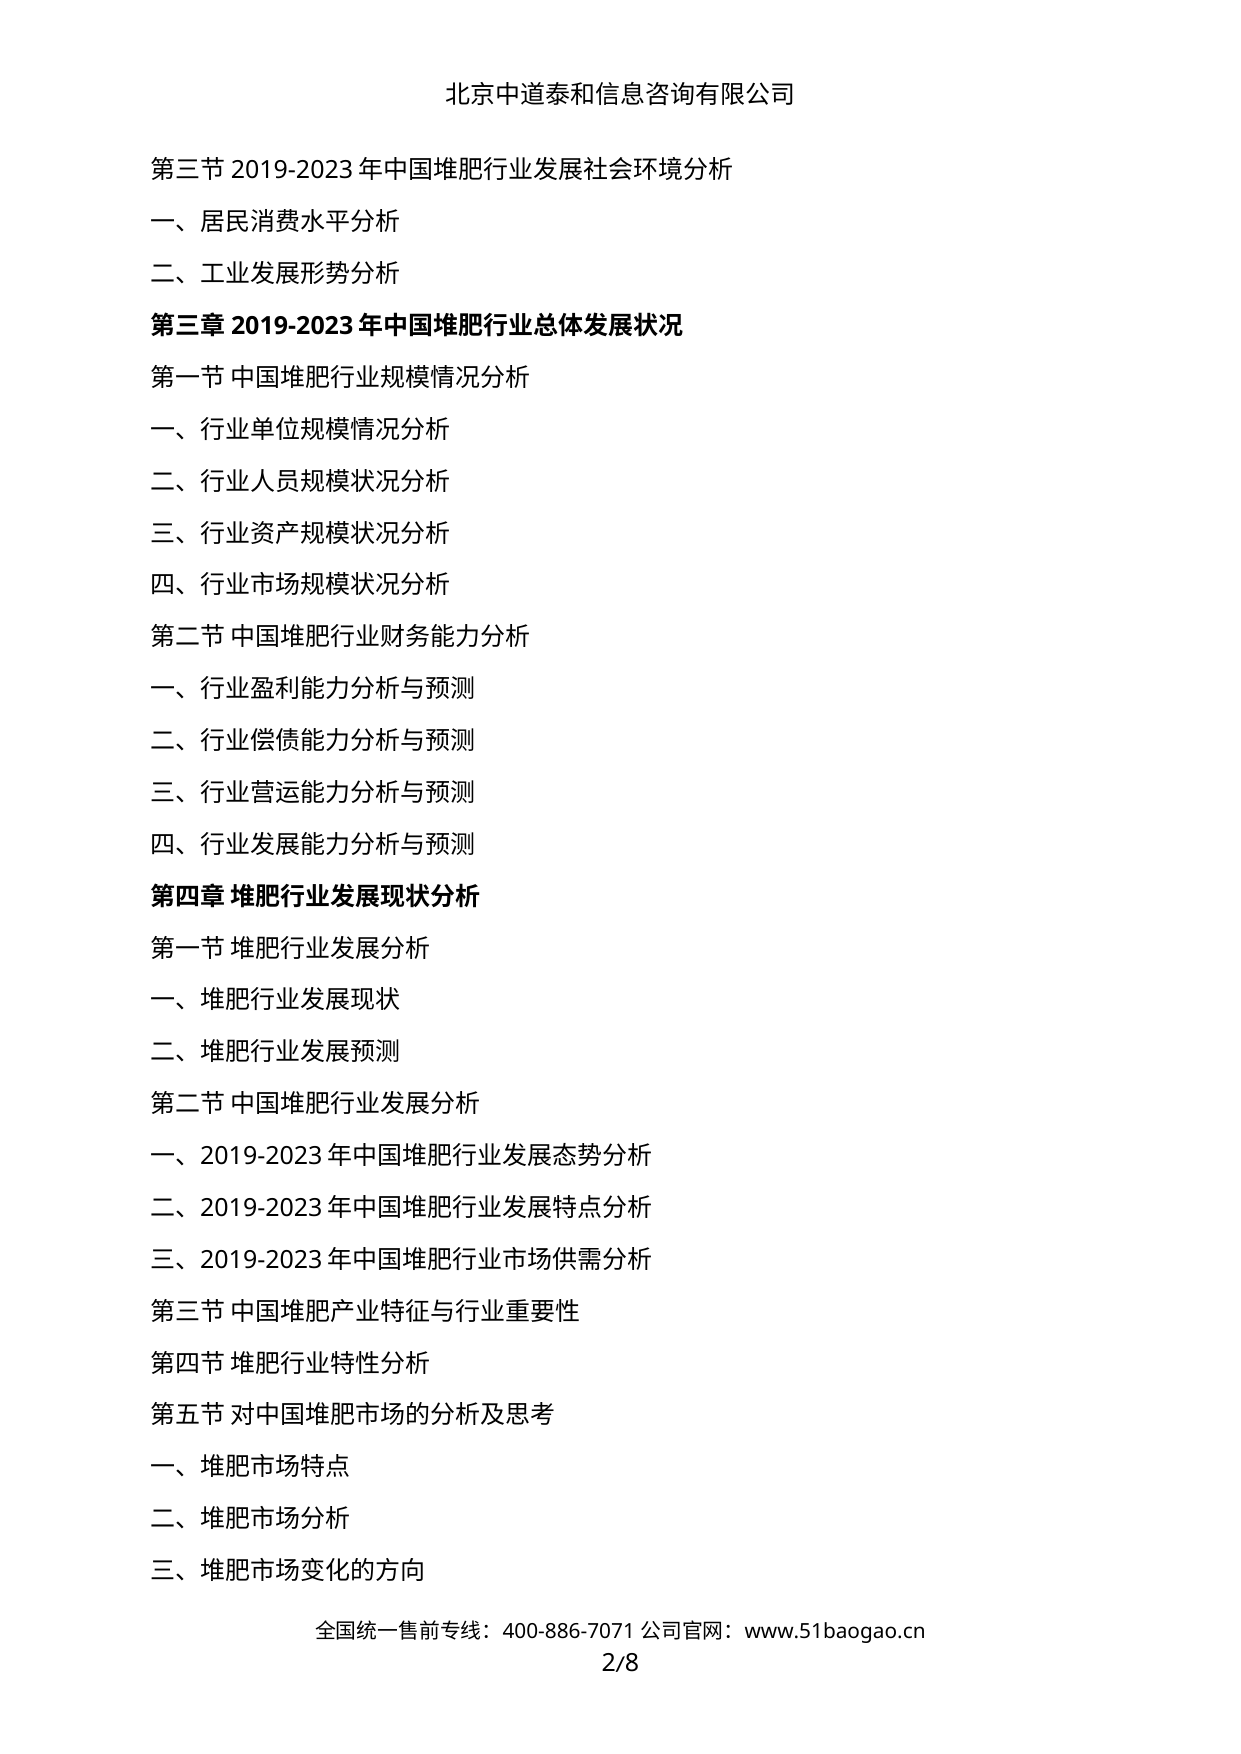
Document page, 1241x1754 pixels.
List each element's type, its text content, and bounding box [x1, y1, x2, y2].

text 四、行业发展能力分析与预测 [150, 824, 1090, 861]
text 三、堆肥市场变化的方向 [150, 1551, 1090, 1587]
text 二、行业偿债能力分析与预测 [150, 721, 1090, 757]
text 三、2019-2023年中国堆肥行业市场供需分析 [150, 1239, 1090, 1276]
text 第三章 2019-2023年中国堆肥行业总体发展状况 [150, 306, 1090, 342]
text 第一节 中国堆肥行业规模情况分析 [150, 357, 1090, 394]
text 第二节 中国堆肥行业财务能力分析 [150, 617, 1090, 653]
text 第三节 中国堆肥产业特征与行业重要性 [150, 1291, 1090, 1327]
text 二、2019-2023年中国堆肥行业发展特点分析 [150, 1187, 1090, 1224]
text 二、堆肥市场分析 [150, 1499, 1090, 1535]
text 一、2019-2023年中国堆肥行业发展态势分析 [150, 1136, 1090, 1172]
text 一、行业盈利能力分析与预测 [150, 669, 1090, 705]
text 第四节 堆肥行业特性分析 [150, 1343, 1090, 1379]
text 一、行业单位规模情况分析 [150, 409, 1090, 446]
text 第五节 对中国堆肥市场的分析及思考 [150, 1395, 1090, 1431]
text 二、堆肥行业发展预测 [150, 1032, 1090, 1068]
text 一、堆肥行业发展现状 [150, 980, 1090, 1016]
text 一、居民消费水平分析 [150, 202, 1090, 238]
text 三、行业营运能力分析与预测 [150, 772, 1090, 809]
text 四、行业市场规模状况分析 [150, 565, 1090, 601]
text 一、堆肥市场特点 [150, 1447, 1090, 1483]
text 第二节 中国堆肥行业发展分析 [150, 1084, 1090, 1120]
text 三、行业资产规模状况分析 [150, 513, 1090, 549]
text 第一节 堆肥行业发展分析 [150, 928, 1090, 964]
text 第四章 堆肥行业发展现状分析 [150, 876, 1090, 912]
text 二、工业发展形势分析 [150, 254, 1090, 290]
text 第三节 2019-2023年中国堆肥行业发展社会环境分析 [150, 150, 1090, 186]
text 二、行业人员规模状况分析 [150, 461, 1090, 497]
